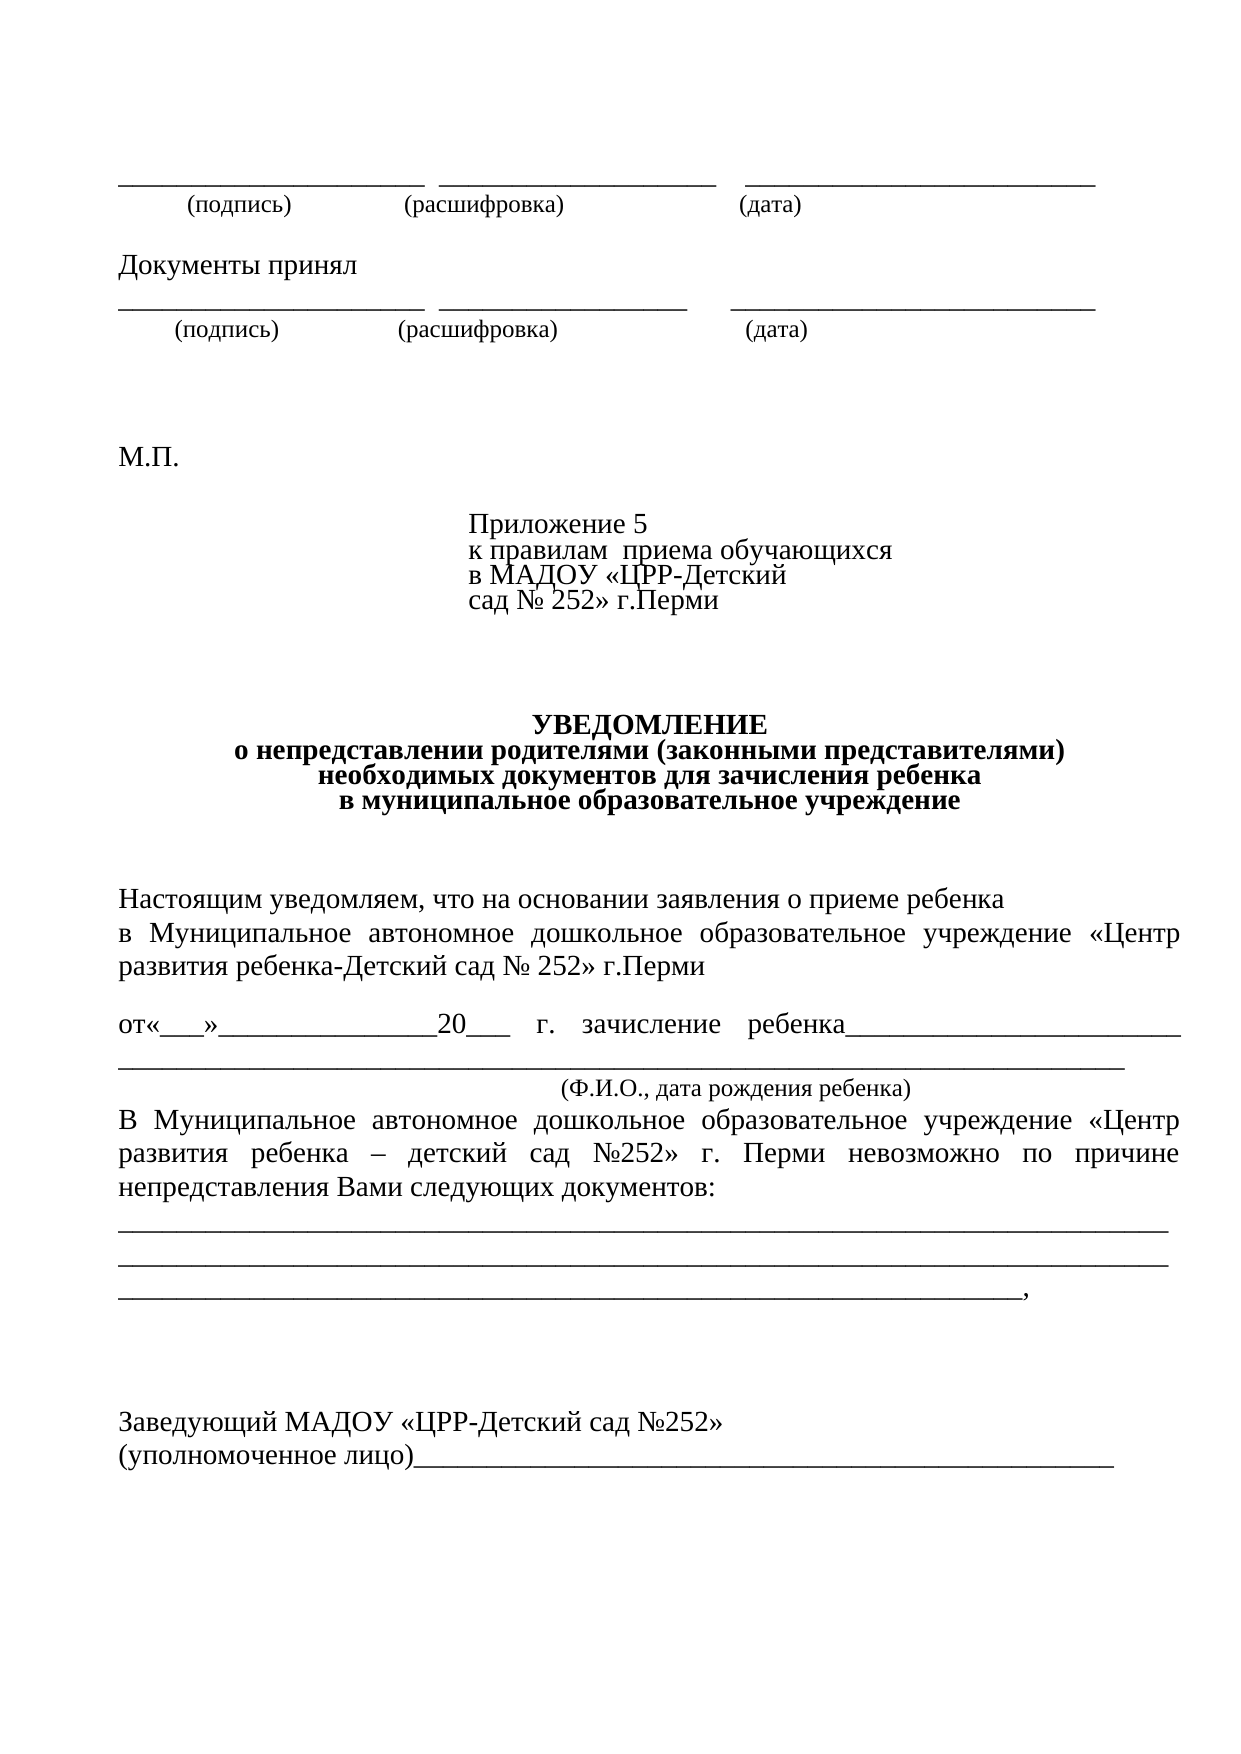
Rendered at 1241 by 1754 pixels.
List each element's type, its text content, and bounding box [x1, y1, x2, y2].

text от«___»_______________20___ г. зачисление ребенка_______________________ _____________________________________________________________________ [118, 1006, 1181, 1073]
text Заведующий МАДОУ «ЦРР-Детский сад №252» [118, 1404, 1181, 1437]
text (Ф.И.О., дата рождения ребенка) [487, 1073, 1181, 1102]
text М.П. [118, 439, 1181, 472]
text Приложение 5 [118, 506, 1181, 539]
text Документы принял [118, 247, 1181, 281]
text Настоящим уведомляем, что на основании заявления о приеме ребенка в Муниципальное автономное дошкольное образовательное учреждение «Центр развития ребенка-Детский сад № 252» г.Перми [118, 881, 1181, 982]
text в муниципальное образовательное учреждение [118, 789, 1181, 814]
text (подпись) (расшифровка) (дата) [118, 189, 1181, 218]
text В Муниципальное автономное дошкольное образовательное учреждение «Центр развития ребенка – детский сад №252» г. Перми невозможно по причине непредставления Вами следующих документов: [118, 1102, 1181, 1202]
text (уполномоченное лицо)________________________________________________ [118, 1437, 1181, 1471]
text _____________________ _________________ _________________________ [118, 281, 1181, 314]
text сад № 252» г.Перми [118, 589, 1181, 614]
text УВЕДОМЛЕНИЕ [118, 714, 1181, 739]
text ______________________________________________________________________________________________________________________________________________________________________________________________________________, [118, 1202, 1181, 1303]
text _____________________ ___________________ ________________________ [118, 156, 1181, 189]
text необходимых документов для зачисления ребенка [118, 764, 1181, 789]
text в МАДОУ «ЦРР-Детский [118, 564, 1181, 589]
text о непредставлении родителями (законными представителями) [661, 739, 1060, 764]
text о непредставлении родителями (законными представителями) [118, 739, 663, 764]
text (подпись) (расшифровка) (дата) [118, 314, 1181, 343]
text к правилам приема обучающихся [118, 539, 1181, 564]
